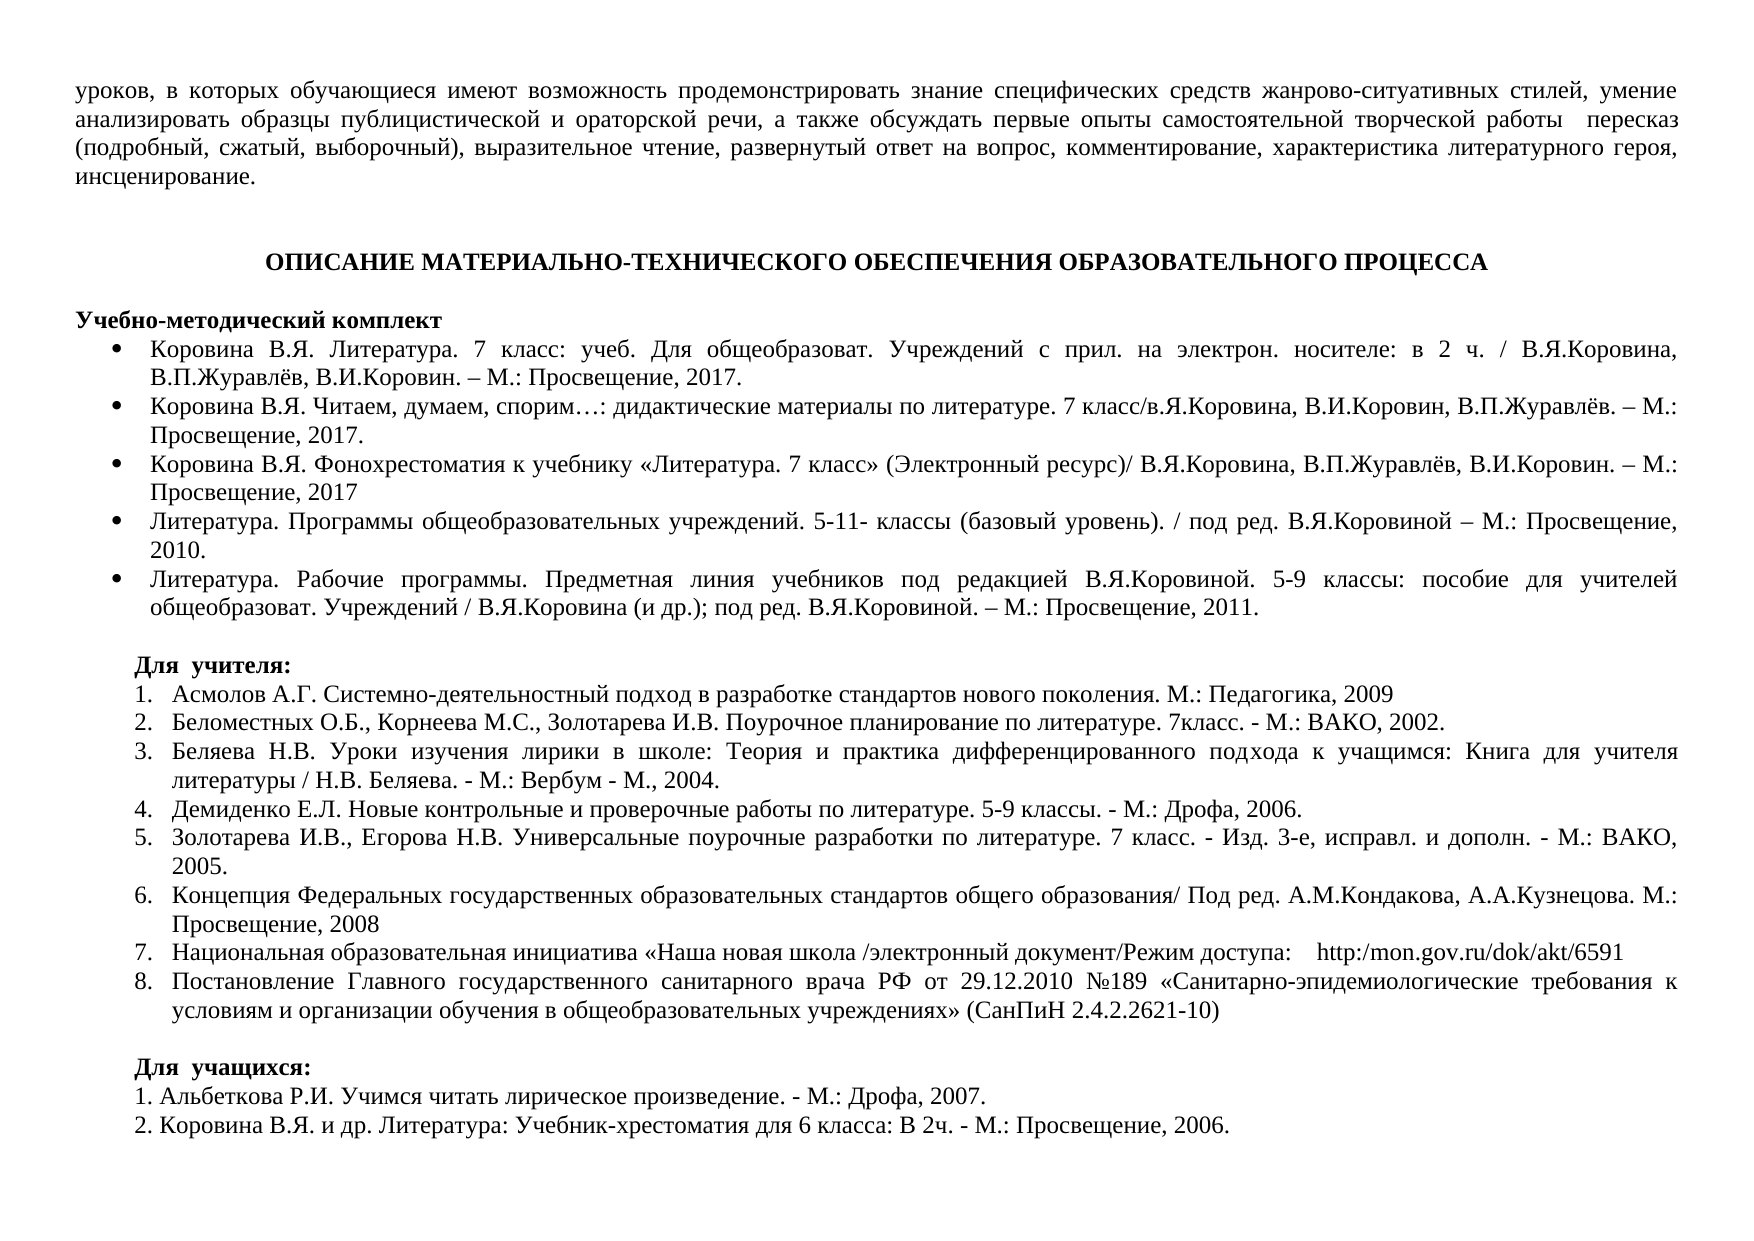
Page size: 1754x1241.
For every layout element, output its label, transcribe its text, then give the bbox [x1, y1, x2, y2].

text Учебно-методический комплект [16, 305, 1679, 334]
list Постановление Главного государственного санитарного врача РФ от 29.12.2010 №189 «Санитарно-эпидемиологические требования к условиям и организации обучения в общеобразовательных учреждениях» (СанПиН 2.4.2.2621-10) [134, 966, 1679, 1024]
list Коровина В.Я. Читаем, думаем, спорим…: дидактические материалы по литературе. 7 класс/в.Я.Коровина, В.И.Коровин, В.П.Журавлёв. – М.: Просвещение, 2017. [112, 391, 1679, 449]
text Для учителя: [75, 650, 1679, 679]
text 1. Альбеткова Р.И. Учимся читать лирическое произведение. - М.: Дрофа, 2007. [75, 1081, 1679, 1110]
list Демиденко Е.Л. Новые контрольные и проверочные работы по литературе. 5-9 классы. - М.: Дрофа, 2006. [134, 794, 1679, 822]
list Беляева Н.В. Уроки изучения лирики в школе: Теория и практика дифференцированного подхода к учащимся: Книга для учителя литературы / Н.В. Беляева. - М.: Вербум - М., 2004. [134, 736, 1679, 794]
list Асмолов А.Г. Системно-деятельностный подход в разработке стандартов нового поколения. М.: Педагогика, 2009 [134, 679, 1679, 707]
list Золотарева И.В., Егорова Н.В. Универсальные поурочные разработки по литературе. 7 класс. - Изд. 3-е, исправл. и дополн. - М.: ВАКО, 2005. [134, 822, 1679, 880]
text ОПИСАНИЕ МАТЕРИАЛЬНО-ТЕХНИЧЕСКОГО ОБЕСПЕЧЕНИЯ ОБРАЗОВАТЕЛЬНОГО ПРОЦЕССА [16, 247, 1679, 276]
list Концепция Федеральных государственных образовательных стандартов общего образования/ Под ред. А.М.Кондакова, А.А.Кузнецова. М.: Просвещение, 2008 [134, 880, 1679, 937]
text 2. Коровина В.Я. и др. Литература: Учебник-хрестоматия для 6 класса: В 2ч. - М.: Просвещение, 2006. [75, 1110, 1679, 1139]
list Коровина В.Я. Фонохрестоматия к учебнику «Литература. 7 класс» (Электронный ресурс)/ В.Я.Коровина, В.П.Журавлёв, В.И.Коровин. – М.: Просвещение, 2017 [112, 449, 1679, 506]
list Литература. Рабочие программы. Предметная линия учебников под редакцией В.Я.Коровиной. 5-9 классы: пособие для учителей общеобразоват. Учреждений / В.Я.Коровина (и др.); под ред. В.Я.Коровиной. – М.: Просвещение, 2011. [112, 564, 1679, 621]
list Литература. Программы общеобразовательных учреждений. 5-11- классы (базовый уровень). / под ред. В.Я.Коровиной – М.: Просвещение, 2010. [112, 506, 1679, 564]
list Национальная образовательная инициатива «Наша новая школа /электронный документ/Режим доступа: http:/mon.gov.ru/dok/akt/6591 [134, 937, 1679, 966]
list Беломестных О.Б., Корнеева М.С., Золотарева И.В. Поурочное планирование по литературе. 7класс. - М.: ВАКО, 2002. [134, 707, 1679, 736]
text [75, 75, 1679, 190]
text Для учащихся: [75, 1052, 1679, 1081]
list Коровина В.Я. Литература. 7 класс: учеб. Для общеобразоват. Учреждений с прил. на электрон. носителе: в 2 ч. / В.Я.Коровина, В.П.Журавлёв, В.И.Коровин. – М.: Просвещение, 2017. [112, 334, 1679, 391]
